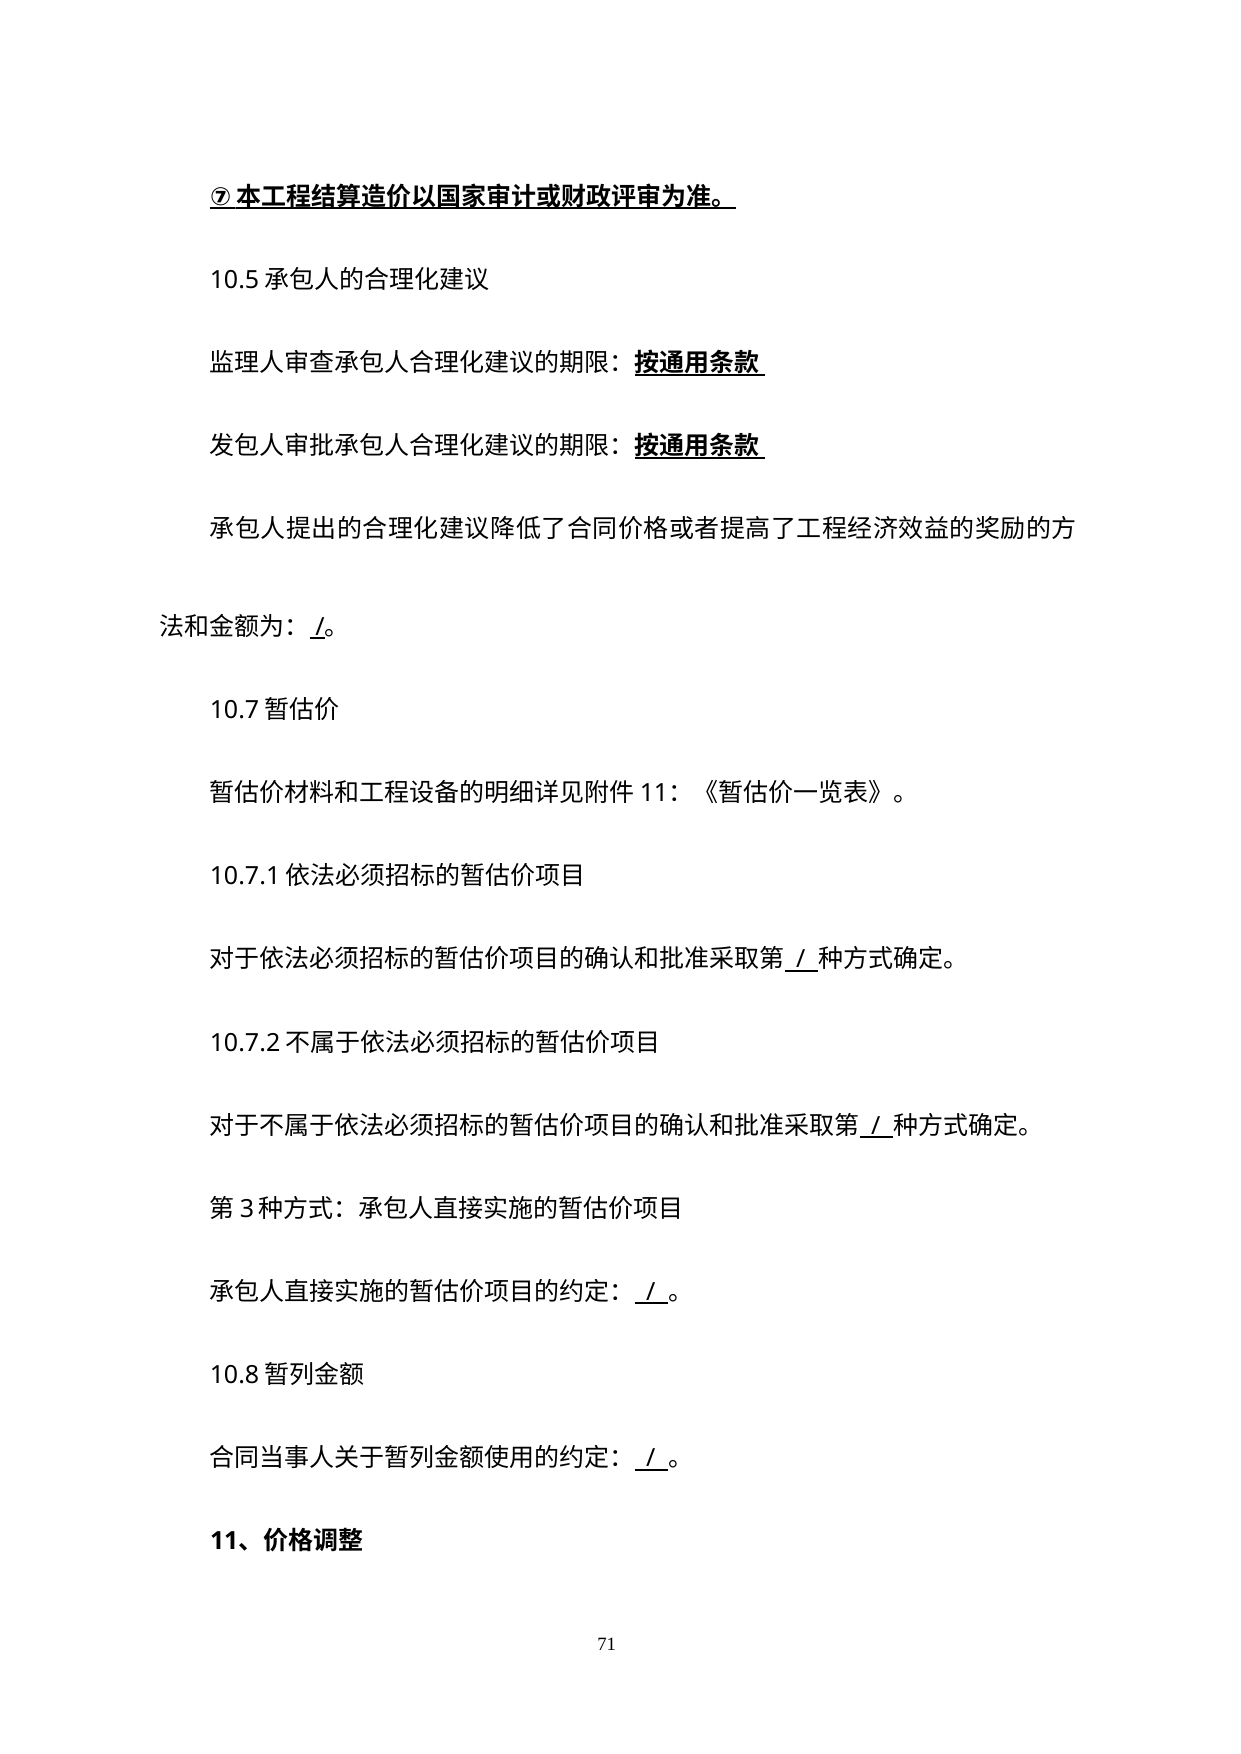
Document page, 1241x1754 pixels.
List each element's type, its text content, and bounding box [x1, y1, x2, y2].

text 暂估价材料和工程设备的明细详见附件11：《暂估价一览表》。 [159, 758, 1078, 823]
text 发包人审批承包人合理化建议的期限：按通用条款 [159, 411, 1078, 476]
text 10.7暂估价 [159, 675, 1078, 740]
text 10.7.2不属于依法必须招标的暂估价项目 [159, 1008, 1078, 1073]
text 10.8暂列金额 [159, 1340, 1078, 1405]
text 第3种方式：承包人直接实施的暂估价项目 [159, 1174, 1078, 1239]
text 10.5承包人的合理化建议 [159, 245, 1078, 310]
text 监理人审查承包人合理化建议的期限：按通用条款 [159, 328, 1078, 393]
text 对于依法必须招标的暂估价项目的确认和批准采取第 / 种方式确定。 [159, 924, 1078, 989]
text ⑦本工程结算造价以国家审计或财政评审为准。 [159, 162, 1078, 227]
text 承包人提出的合理化建议降低了合同价格或者提高了工程经济效益的奖励的方法和金额为： /。 [159, 494, 1078, 657]
text 对于不属于依法必须招标的暂估价项目的确认和批准采取第 / 种方式确定。 [159, 1091, 1078, 1156]
text 11、价格调整 [159, 1506, 1078, 1571]
text 10.7.1依法必须招标的暂估价项目 [159, 841, 1078, 906]
text 承包人直接实施的暂估价项目的约定： / 。 [159, 1257, 1078, 1322]
text 合同当事人关于暂列金额使用的约定： / 。 [159, 1423, 1078, 1488]
